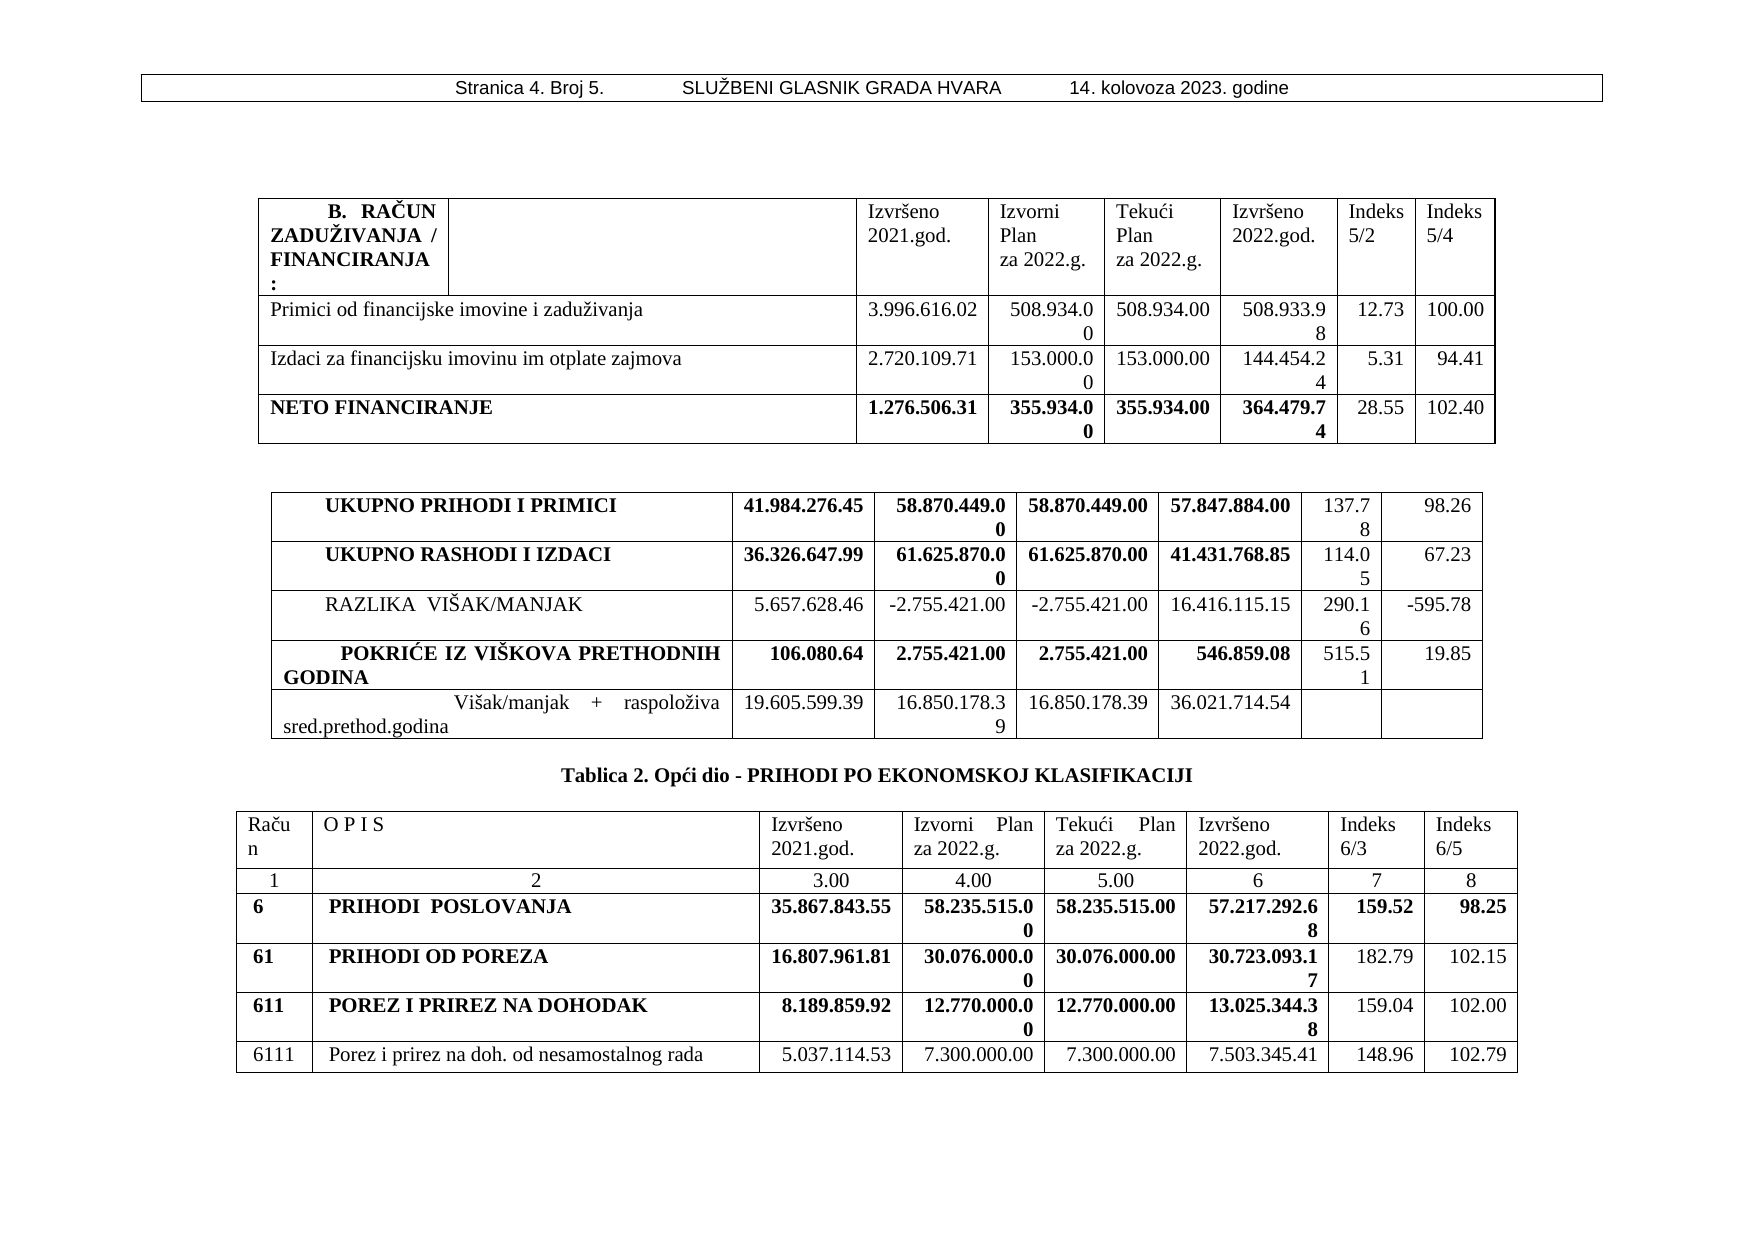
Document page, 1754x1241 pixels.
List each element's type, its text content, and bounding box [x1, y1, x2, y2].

table_cell 2.720.109.71 [857, 346, 988, 394]
table_cell 7.503.345.41 [1187, 1042, 1328, 1072]
table_cell UKUPNO RASHODI I IZDACI [272, 542, 732, 590]
table_cell 100.00 [1416, 296, 1494, 344]
table_cell 98.25 [1425, 894, 1517, 942]
table_header 58.870.449.00 [875, 493, 1016, 541]
table_cell 61 [237, 944, 312, 992]
table_cell 41.431.768.85 [1159, 542, 1301, 590]
table_cell 102.15 [1425, 944, 1517, 992]
table_cell 355.934.00 [989, 395, 1104, 443]
table_cell 12.770.000.00 [1045, 993, 1186, 1041]
table_cell 144.454.24 [1221, 346, 1337, 394]
table_cell Izdaci za financijsku imovinu im otplate zajmova [259, 346, 856, 394]
table_header Izvršeno 2022.god. [1187, 812, 1328, 867]
table_cell 1 [237, 869, 312, 892]
table_header Izvorni Plan za 2022.g. [903, 812, 1044, 867]
table_cell 7 [1329, 869, 1424, 892]
table_cell 153.000.00 [989, 346, 1104, 394]
table_cell 8 [1425, 869, 1517, 892]
table_cell 102.40 [1416, 395, 1494, 443]
table_cell 61.625.870.00 [875, 542, 1016, 590]
table_cell 102.00 [1425, 993, 1517, 1041]
table_cell 19.85 [1382, 641, 1482, 689]
table_header Indeks 5/2 [1338, 199, 1415, 295]
table_header [449, 199, 856, 295]
table_cell POREZ I PRIREZ NA DOHODAK [313, 993, 759, 1041]
table_cell 16.850.178.39 [1017, 690, 1158, 738]
table_cell 2.755.421.00 [875, 641, 1016, 689]
table_cell 3.00 [760, 869, 902, 892]
table_cell 159.52 [1329, 894, 1424, 942]
table_cell 61.625.870.00 [1017, 542, 1158, 590]
table_cell NETO FINANCIRANJE [259, 395, 856, 443]
table_cell 36.021.714.54 [1159, 690, 1301, 738]
table_cell -2.755.421.00 [875, 591, 1016, 639]
table_cell 5.31 [1338, 346, 1415, 394]
table_cell 6 [1187, 869, 1328, 892]
table_cell 2.755.421.00 [1017, 641, 1158, 689]
table_cell 182.79 [1329, 944, 1424, 992]
table_cell 159.04 [1329, 993, 1424, 1041]
table_cell 102.79 [1425, 1042, 1517, 1072]
table_cell 28.55 [1338, 395, 1415, 443]
table_cell 508.933.98 [1221, 296, 1337, 344]
table_cell 1.276.506.31 [857, 395, 988, 443]
table_cell [1382, 690, 1482, 738]
table_header O P I S [313, 812, 759, 867]
table_header Izvršeno 2022.god. [1221, 199, 1337, 295]
table_cell 58.235.515.00 [1045, 894, 1186, 942]
table_cell PRIHODI POSLOVANJA [313, 894, 759, 942]
table_header 41.984.276.45 [733, 493, 874, 541]
table_cell 16.850.178.39 [875, 690, 1016, 738]
table_header UKUPNO PRIHODI I PRIMICI [272, 493, 732, 541]
table_cell 8.189.859.92 [760, 993, 902, 1041]
table_cell 6 [237, 894, 312, 942]
table_cell 290.16 [1302, 591, 1381, 639]
table_cell 7.300.000.00 [903, 1042, 1044, 1072]
text Tablica 2. Opći dio - PRIHODI PO EKONOMSKOJ KLASIFIKACIJI [150, 763, 1604, 787]
table_cell 5.037.114.53 [760, 1042, 902, 1072]
table_cell 508.934.00 [989, 296, 1104, 344]
table_cell 6111 [237, 1042, 312, 1072]
table_cell 35.867.843.55 [760, 894, 902, 942]
table_cell 13.025.344.38 [1187, 993, 1328, 1041]
table_cell 114.05 [1302, 542, 1381, 590]
table_header Račun [237, 812, 312, 867]
table_cell 153.000.00 [1105, 346, 1220, 394]
table_cell 4.00 [903, 869, 1044, 892]
table_cell 3.996.616.02 [857, 296, 988, 344]
table_cell 30.076.000.00 [1045, 944, 1186, 992]
table_cell RAZLIKA VIŠAK/MANJAK [272, 591, 732, 639]
table_cell -595.78 [1382, 591, 1482, 639]
table_cell 2 [313, 869, 759, 892]
table_header 57.847.884.00 [1159, 493, 1301, 541]
table_cell 5.657.628.46 [733, 591, 874, 639]
table_cell [1302, 690, 1381, 738]
table_header Indeks 5/4 [1416, 199, 1494, 295]
table_cell 16.807.961.81 [760, 944, 902, 992]
table_cell 16.416.115.15 [1159, 591, 1301, 639]
table_cell 515.51 [1302, 641, 1381, 689]
table_cell PRIHODI OD POREZA [313, 944, 759, 992]
table_header Indeks 6/3 [1329, 812, 1424, 867]
table_header 58.870.449.00 [1017, 493, 1158, 541]
table_cell 7.300.000.00 [1045, 1042, 1186, 1072]
table_cell POKRIĆE IZ VIŠKOVA PRETHODNIH GODINA [272, 641, 732, 689]
table_cell 67.23 [1382, 542, 1482, 590]
table_cell 94.41 [1416, 346, 1494, 394]
table_cell 148.96 [1329, 1042, 1424, 1072]
table_cell 36.326.647.99 [733, 542, 874, 590]
table_cell 30.076.000.00 [903, 944, 1044, 992]
table_header Izvršeno 2021.god. [760, 812, 902, 867]
table_cell 611 [237, 993, 312, 1041]
table_cell 12.770.000.00 [903, 993, 1044, 1041]
table_header Indeks 6/5 [1425, 812, 1517, 867]
table_cell Višak/manjak + raspoloživa sred.prethod.godina [272, 690, 732, 738]
table_cell -2.755.421.00 [1017, 591, 1158, 639]
table_cell 5.00 [1045, 869, 1186, 892]
table_header B. RAČUN ZADUŽIVANJA / FINANCIRANJA: [259, 199, 448, 295]
table_cell 57.217.292.68 [1187, 894, 1328, 942]
table_header Tekući Plan za 2022.g. [1105, 199, 1220, 295]
table_cell 12.73 [1338, 296, 1415, 344]
table_cell 106.080.64 [733, 641, 874, 689]
table_cell 364.479.74 [1221, 395, 1337, 443]
table_cell 19.605.599.39 [733, 690, 874, 738]
table_cell 508.934.00 [1105, 296, 1220, 344]
table_cell 546.859.08 [1159, 641, 1301, 689]
table_header Tekući Plan za 2022.g. [1045, 812, 1186, 867]
table_cell 355.934.00 [1105, 395, 1220, 443]
table_header 98.26 [1382, 493, 1482, 541]
table_cell 58.235.515.00 [903, 894, 1044, 942]
table_header Izvorni Plan za 2022.g. [989, 199, 1104, 295]
table_cell 30.723.093.17 [1187, 944, 1328, 992]
table_header Izvršeno 2021.god. [857, 199, 988, 295]
table_cell Porez i prirez na doh. od nesamostalnog rada [313, 1042, 759, 1072]
table_cell Primici od financijske imovine i zaduživanja [259, 296, 856, 344]
table_header 137.78 [1302, 493, 1381, 541]
